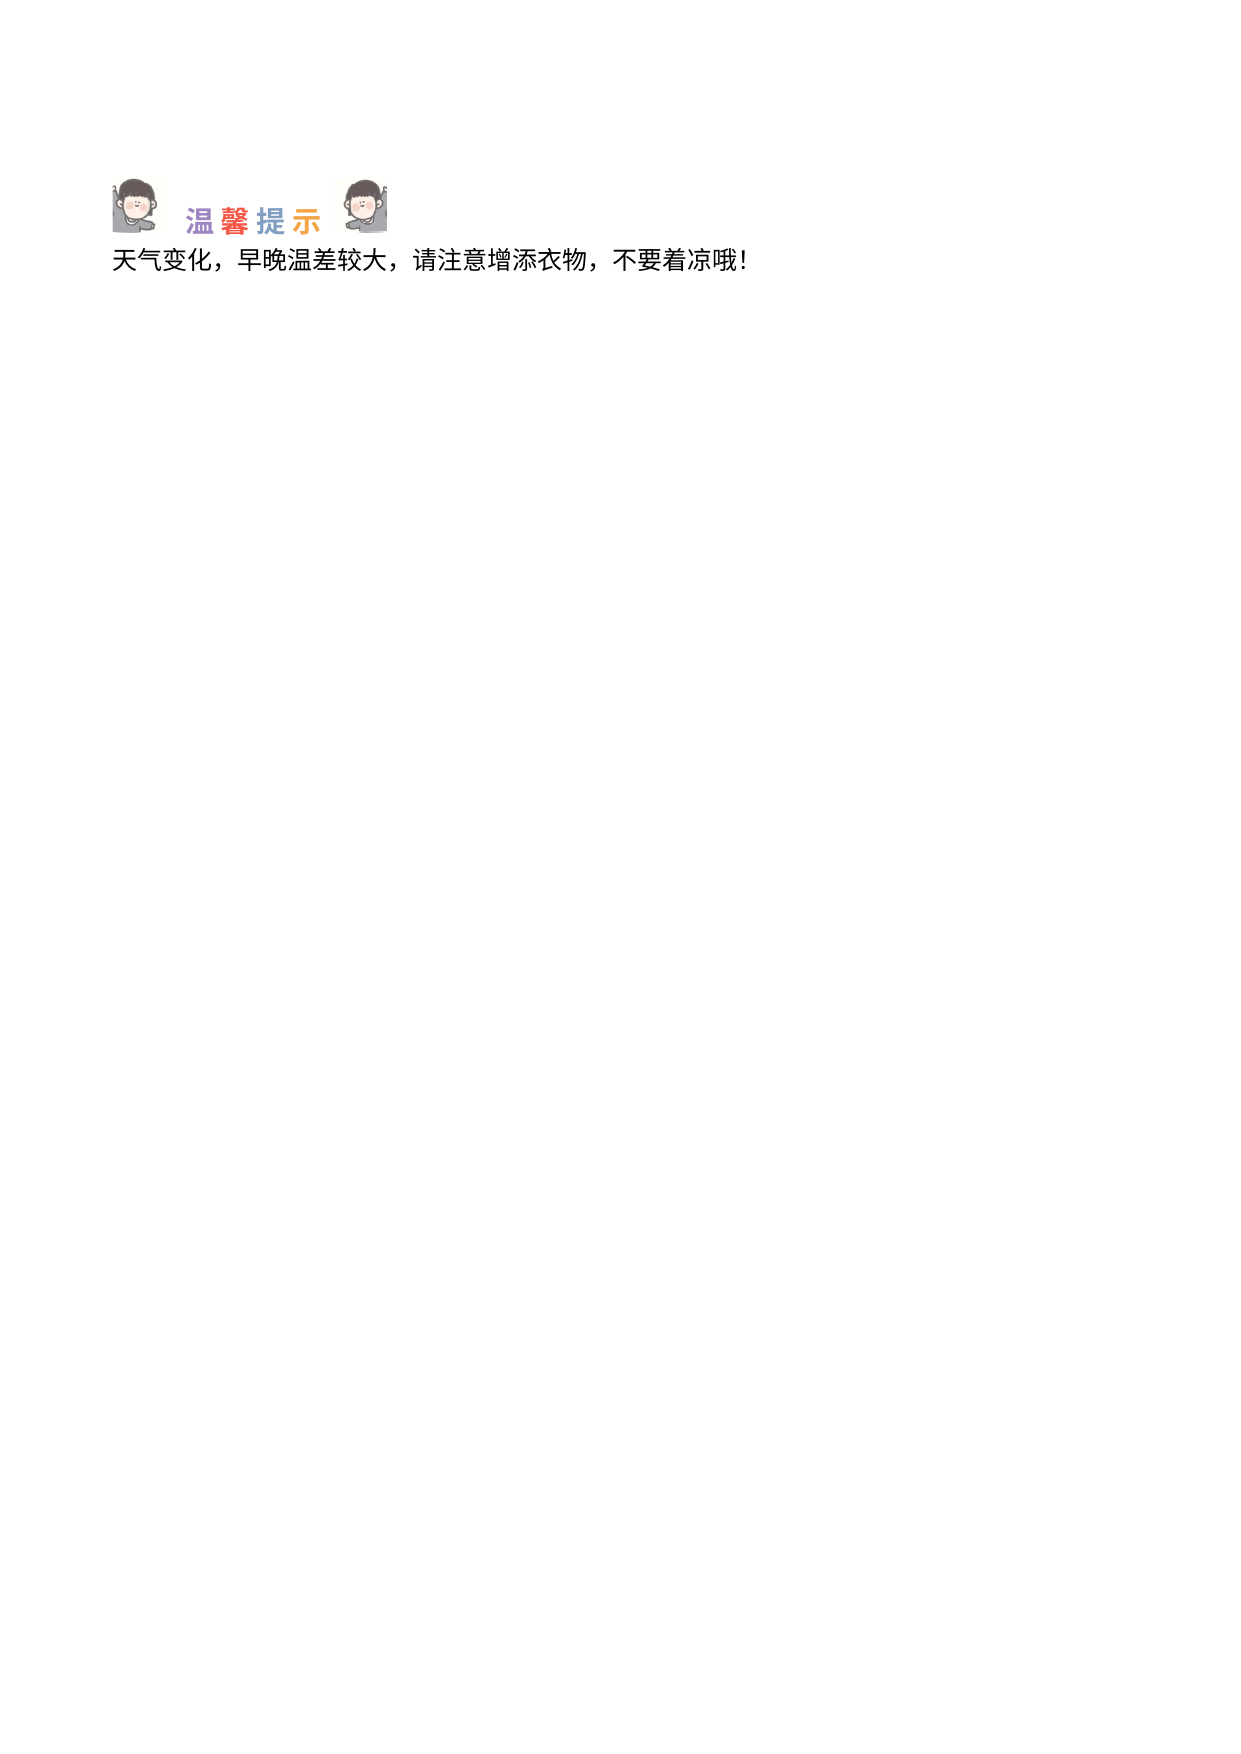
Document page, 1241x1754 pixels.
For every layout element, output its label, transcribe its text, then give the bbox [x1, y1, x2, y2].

text 天气变化，早晚温差较大，请注意增添衣物，不要着凉哦！ [112, 241, 1128, 277]
picture [333, 179, 387, 233]
text 温 馨 提 示 [112, 179, 1128, 241]
picture [112, 178, 167, 233]
